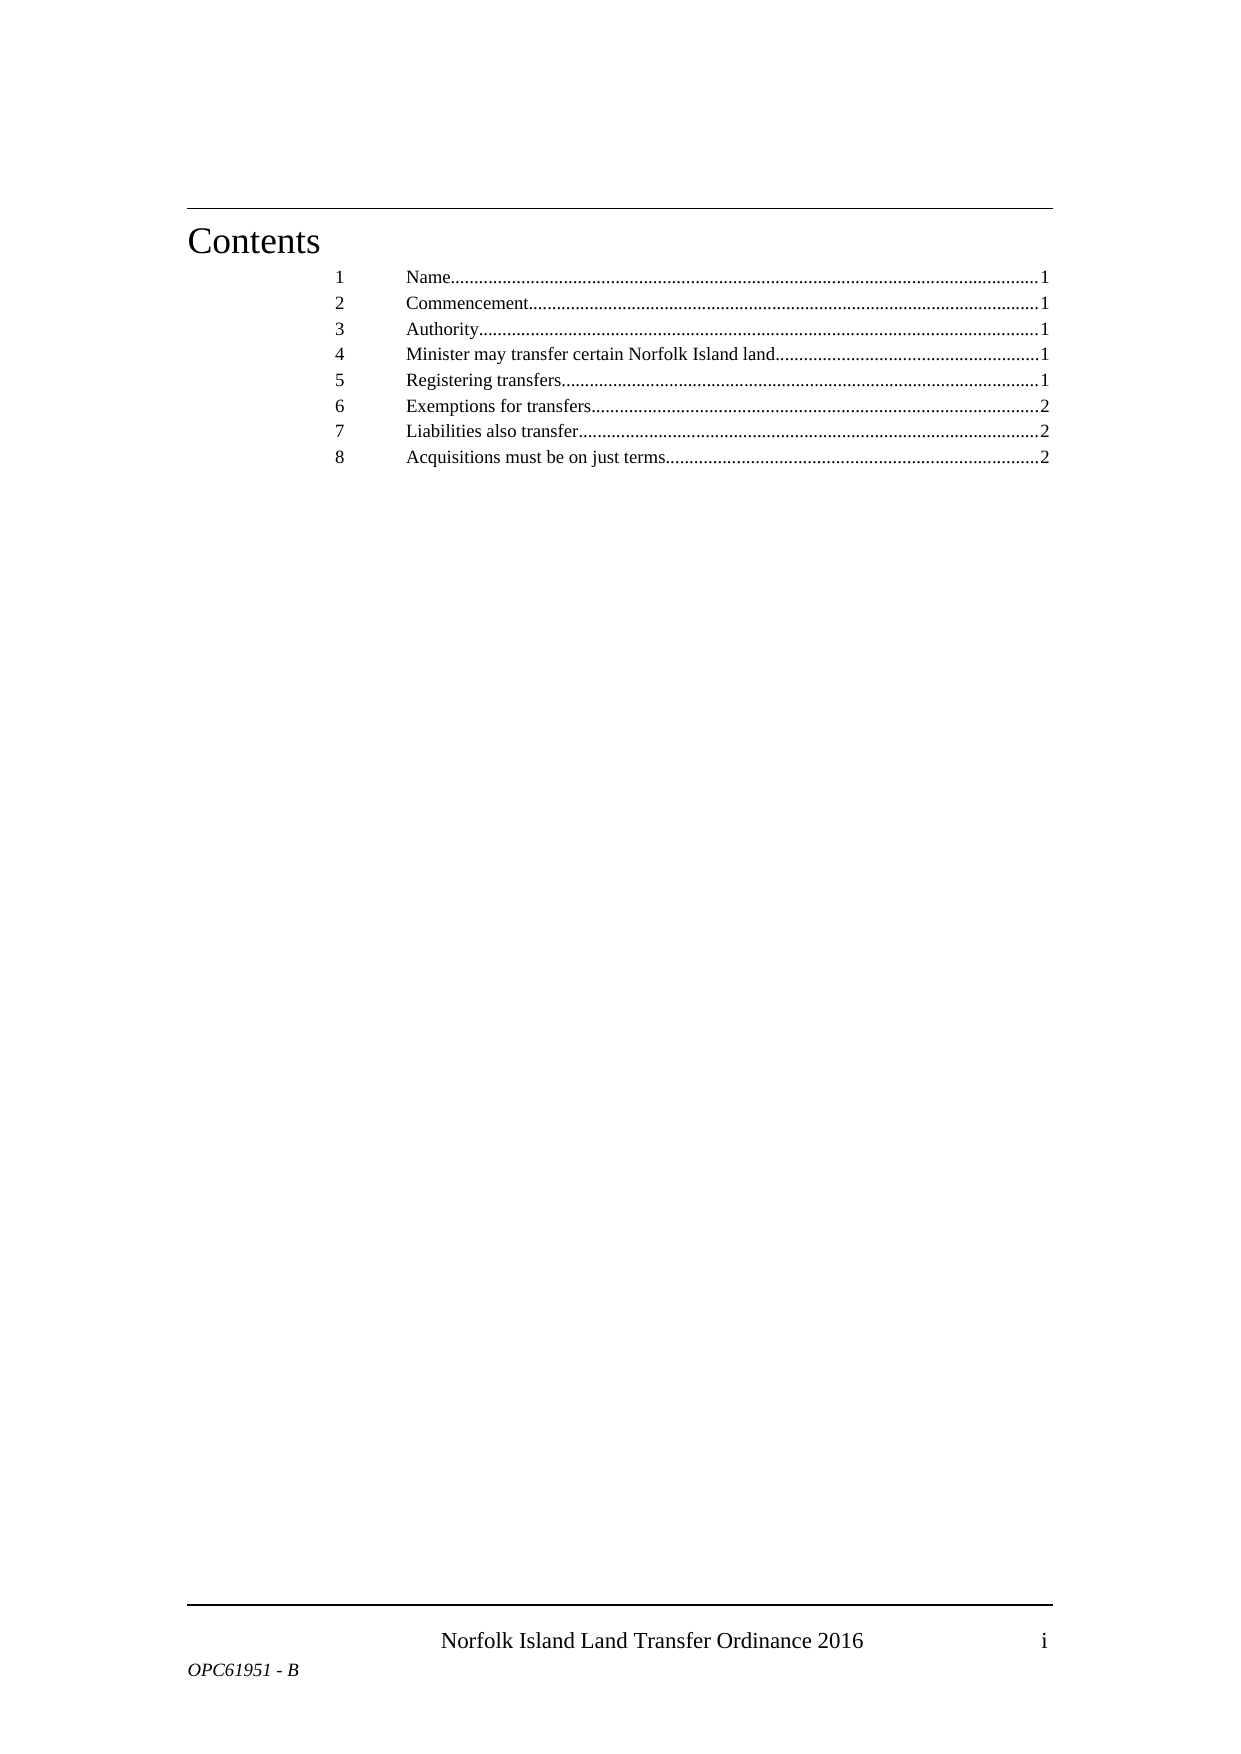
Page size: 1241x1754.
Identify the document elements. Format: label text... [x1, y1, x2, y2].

text 6 Exemptions for transfers 2 [335, 394, 994, 416]
text Contents [187, 219, 1053, 262]
text 5 Registering transfers 1 [335, 369, 994, 390]
text 4 Minister may transfer certain Norfolk Island land 1 [335, 343, 994, 365]
text 3 Authority 1 [335, 317, 994, 339]
text 2 Commencement 1 [335, 292, 994, 313]
text 1 Name 1 [335, 266, 994, 287]
text 7 Liabilities also transfer 2 [335, 420, 994, 442]
text 8 Acquisitions must be on just terms 2 [335, 446, 994, 468]
